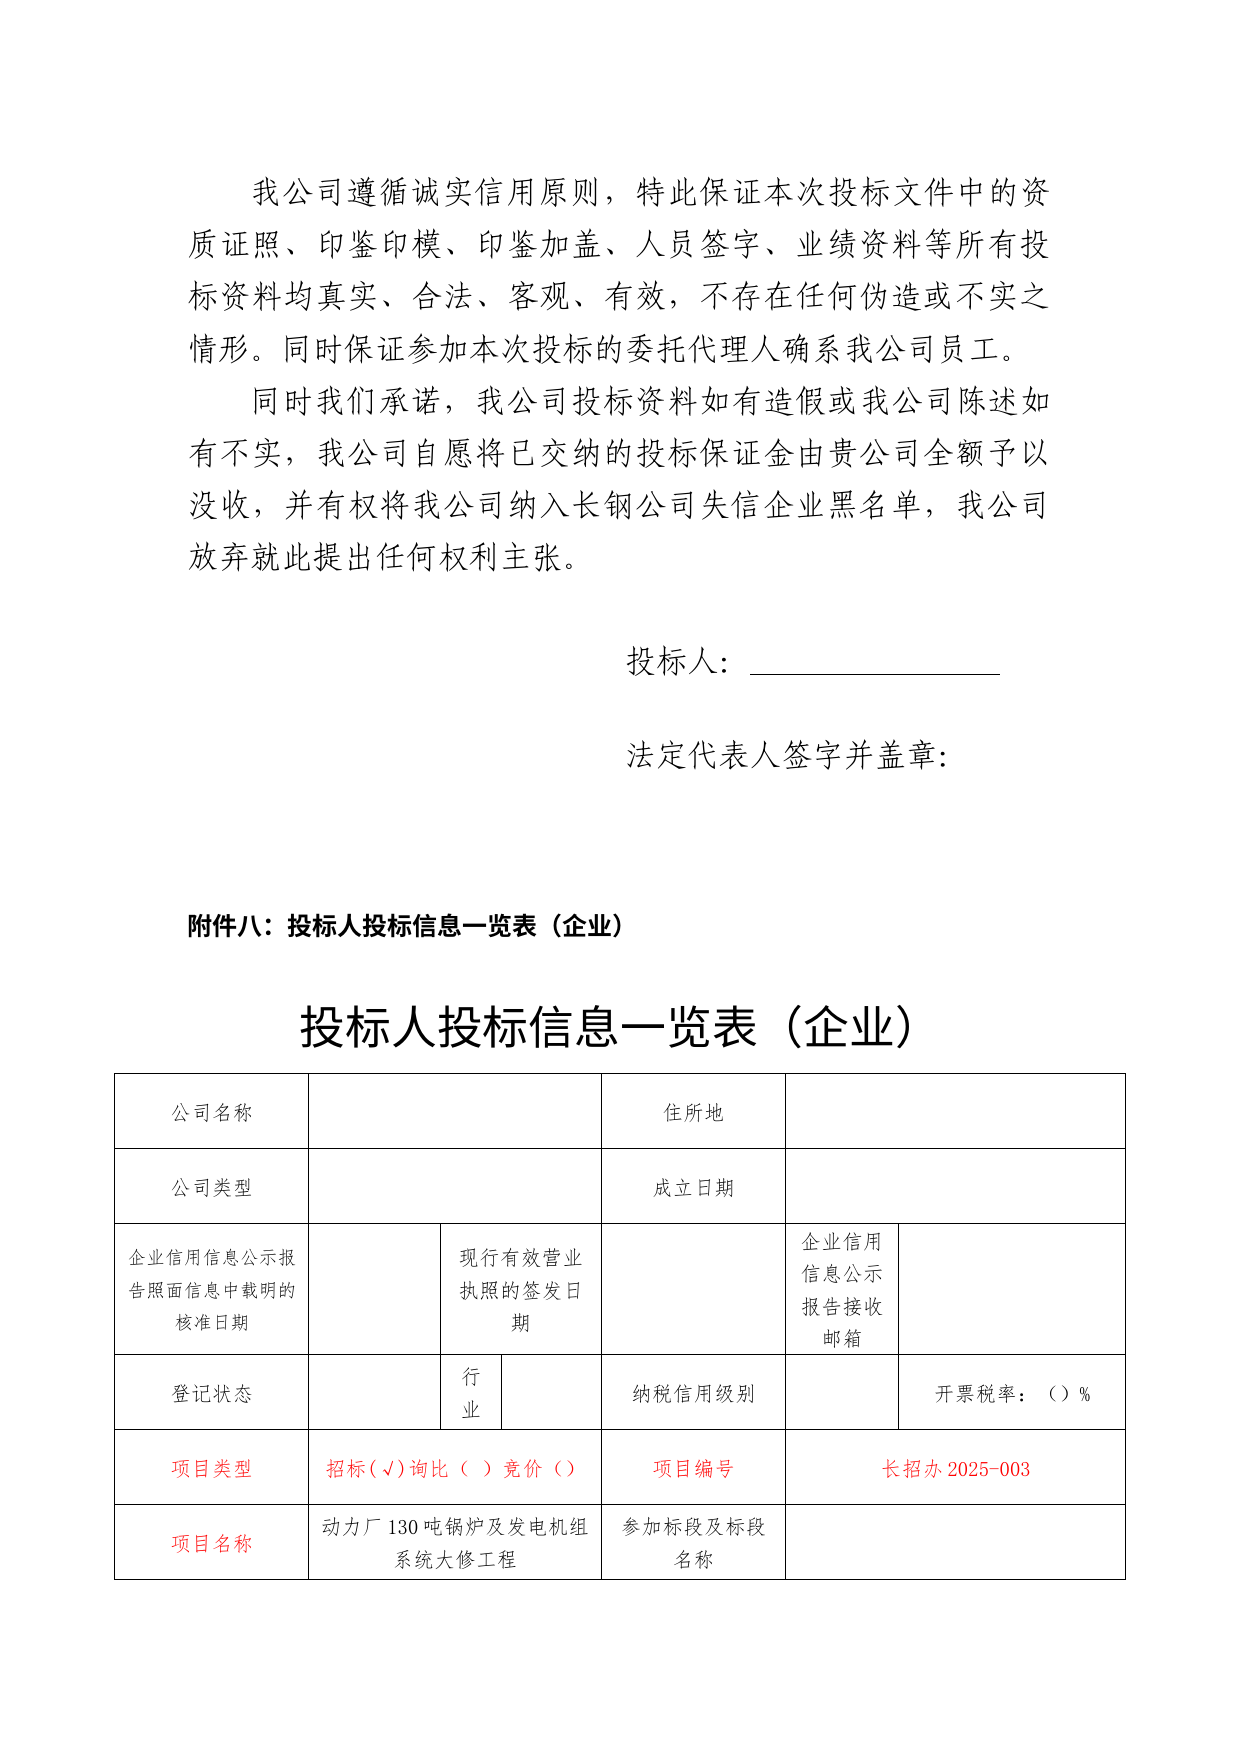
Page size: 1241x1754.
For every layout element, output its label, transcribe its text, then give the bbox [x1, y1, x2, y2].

table_cell 动力厂130吨锅炉及发电机组系统大修工程 [309, 1505, 601, 1579]
table_header 投标人投标信息一览表（企业） [115, 976, 1126, 1073]
table_cell [502, 1355, 601, 1429]
table_cell 纳税信用级别 [602, 1355, 785, 1429]
table_cell [786, 1505, 1125, 1579]
table_cell [309, 1355, 440, 1429]
table_cell [786, 1074, 1125, 1148]
table_cell 住所地 [602, 1074, 785, 1148]
table_cell 公司类型 [115, 1149, 308, 1223]
text 同时我们承诺，我公司投标资料如有造假或我公司陈述如有不实，我公司自愿将已交纳的投标保证金由贵公司全额予以没收，并有权将我公司纳入长钢公司失信企业黑名单，我公司放弃就此提出任何权利主张。 [187, 370, 1053, 579]
table_cell 参加标段及标段名称 [602, 1505, 785, 1579]
table_cell [899, 1224, 1125, 1354]
table_cell [309, 1074, 601, 1148]
text 我公司遵循诚实信用原则，特此保证本次投标文件中的资质证照、印鉴印模、印鉴加盖、人员签字、业绩资料等所有投标资料均真实、合法、客观、有效，不存在任何伪造或不实之情形。同时保证参加本次投标的委托代理人确系我公司员工。 [187, 162, 1053, 370]
table_cell [309, 1224, 440, 1354]
table_cell 行业 [441, 1355, 501, 1429]
table_cell 公司名称 [115, 1074, 308, 1148]
text 附件八：投标人投标信息一览表（企业） [187, 892, 1053, 957]
table_cell 现行有效营业执照的签发日期 [441, 1224, 601, 1354]
table_cell 项目编号 [602, 1430, 785, 1504]
text 法定代表人签字并盖章： [187, 735, 1053, 771]
table_cell 企业信用信息公示报告接收邮箱 [786, 1224, 898, 1354]
table_cell 开票税率：（）% [899, 1355, 1125, 1429]
table_cell [786, 1149, 1125, 1223]
table_cell [309, 1149, 601, 1223]
text 投标人： [187, 631, 1053, 683]
table_cell 长招办2025-003 [786, 1430, 1125, 1504]
table_cell 项目类型 [115, 1430, 308, 1504]
table_cell [602, 1224, 785, 1354]
table_cell 招标(√)询比（ ）竞价（） [309, 1430, 601, 1504]
table_cell 项目名称 [115, 1505, 308, 1579]
table_cell 成立日期 [602, 1149, 785, 1223]
table_cell 企业信用信息公示报告照面信息中载明的核准日期 [115, 1224, 308, 1354]
table_cell 登记状态 [115, 1355, 308, 1429]
table_cell [786, 1355, 898, 1429]
